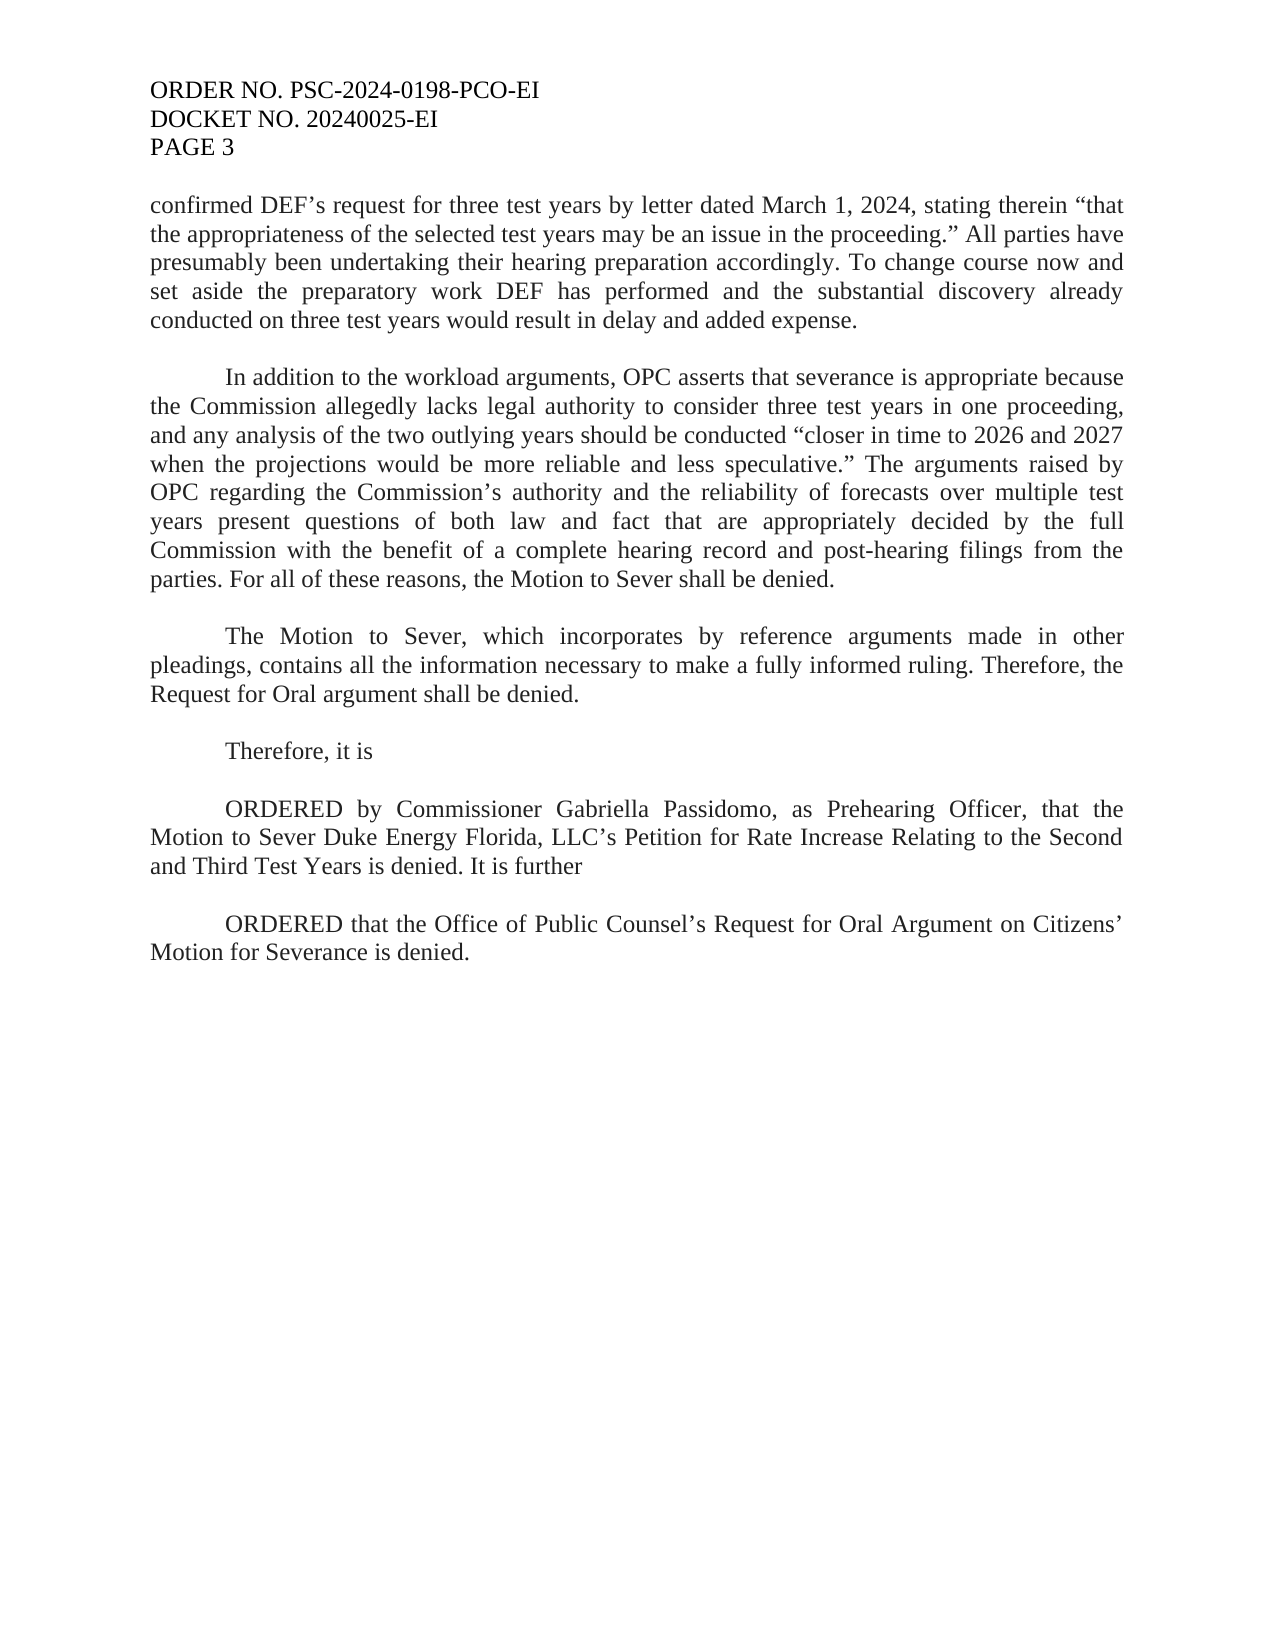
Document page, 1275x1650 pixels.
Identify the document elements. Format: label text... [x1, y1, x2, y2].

list Turning to the Motion to Sever under the standards in this rule, OPC’s arguments do not demonstrate that bifurcation will promote the just, speedy, and inexpensive determination of all aspects of the case. DEF has requested three test years, supported its request with testimony and exhibits, and has the right to be heard on that request. The only factual issue argued by OPC in support of bifurcation is workload, and that issue has been fully considered by the Prehearing Officer and reconsidered by the full Commission. OPC’s interrogatory limit has been expanded to 1,000 in order to allow full discovery on all test years, and the docket indicates that rigorous discovery is underway. The initial January 31, 2024, letter from DEF to the Chair of the Commission gave notice that the Utility would be requesting three test years. The Chairman confirmed DEF’s request for three test years by letter dated March 1, 2024, stating therein “that the appropriateness of the selected test years may be an issue in the proceeding.” All parties have presumably been undertaking their hearing preparation accordingly. To change course now and set aside the preparatory work DEF has performed and the substantial discovery already conducted on three test years would result in delay and added expense. [150, 190, 1125, 334]
text ORDERED by Commissioner Gabriella Passidomo, as Prehearing Officer, that the Motion to Sever Duke Energy Florida, LLC’s Petition for Rate Increase Relating to the Second and Third Test Years is denied. It is further [150, 794, 1125, 880]
list The Motion to Sever, which incorporates by reference arguments made in other pleadings, contains all the information necessary to make a fully informed ruling. Therefore, the Request for Oral argument shall be denied. [150, 621, 1125, 707]
list Therefore, it is [150, 736, 1125, 765]
text ORDERED that the Office of Public Counsel’s Request for Oral Argument on Citizens’ Motion for Severance is denied. [150, 909, 1125, 966]
list In addition to the workload arguments, OPC asserts that severance is appropriate because the Commission allegedly lacks legal authority to consider three test years in one proceeding, and any analysis of the two outlying years should be conducted “closer in time to 2026 and 2027 when the projections would be more reliable and less speculative.” The arguments raised by OPC regarding the Commission’s authority and the reliability of forecasts over multiple test years present questions of both law and fact that are appropriately decided by the full Commission with the benefit of a complete hearing record and post-hearing filings from the parties. For all of these reasons, the Motion to Sever shall be denied. [150, 362, 1125, 592]
